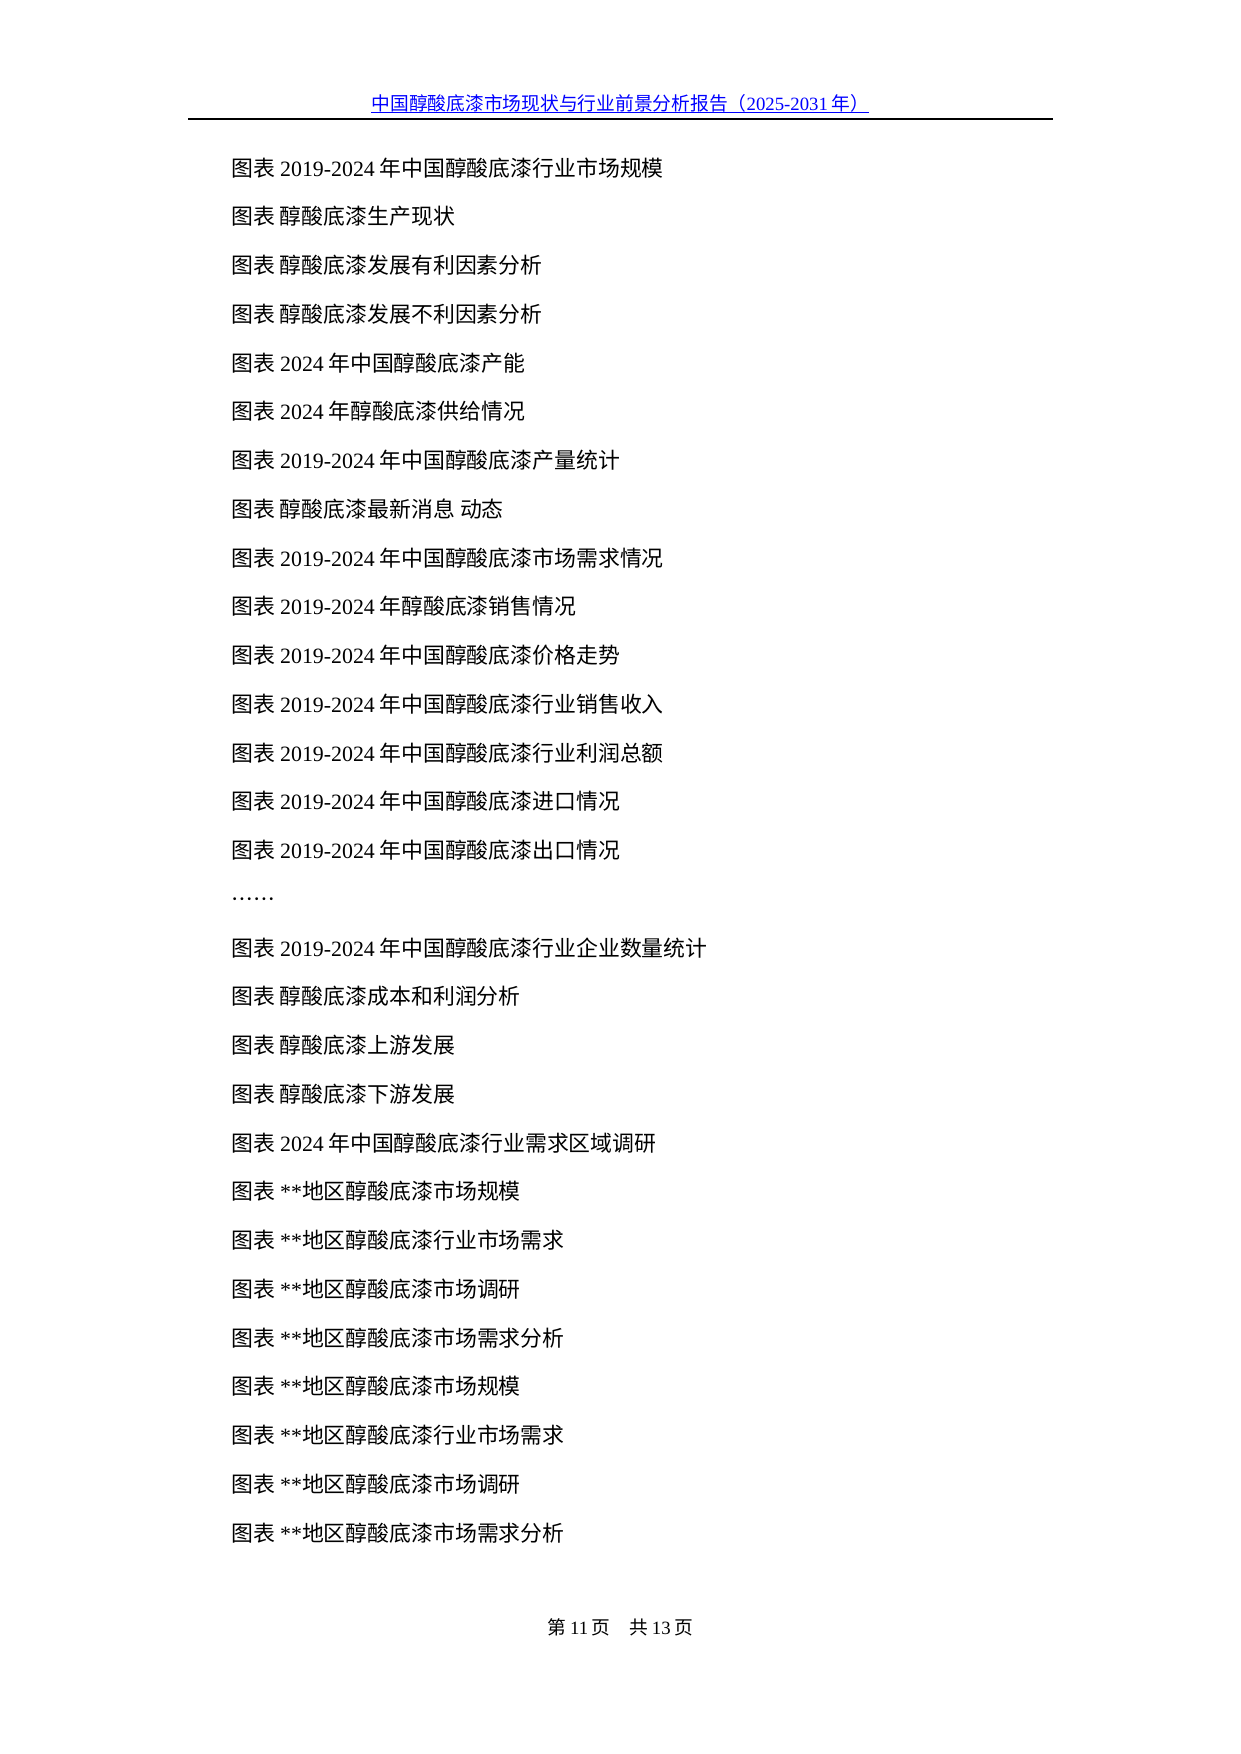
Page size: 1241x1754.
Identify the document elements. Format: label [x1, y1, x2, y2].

text [187, 150, 1053, 1548]
